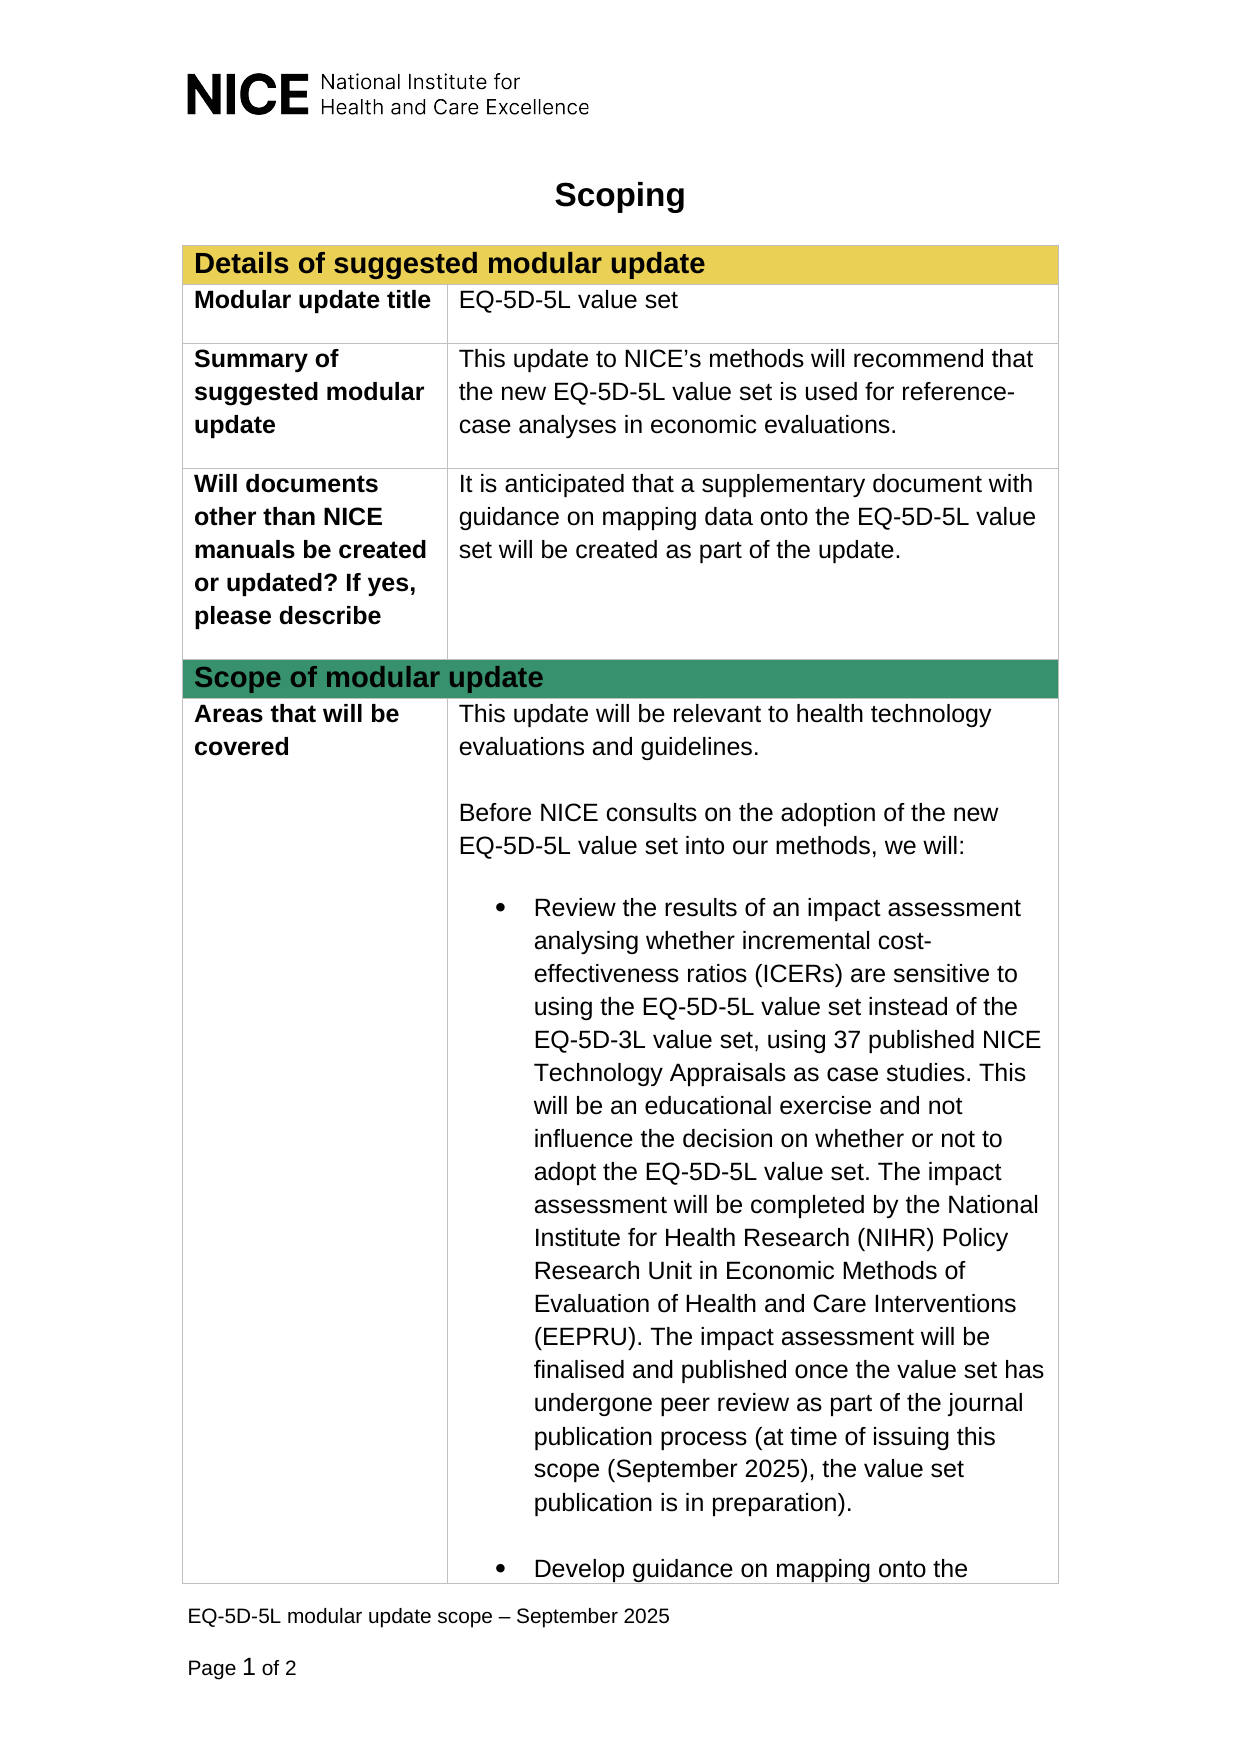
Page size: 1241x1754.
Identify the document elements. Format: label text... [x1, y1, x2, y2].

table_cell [448, 699, 1058, 1582]
table_header Details of suggested modular update [183, 246, 1058, 284]
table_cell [183, 699, 447, 1582]
picture [187, 73, 589, 115]
table_cell It is anticipated that a supplementary document with guidance on mapping data onto the EQ-5D-5L value set will be created as part of the update. [448, 469, 1058, 659]
table_cell Summary of suggested modular update [183, 344, 447, 468]
subtitle Scoping [187, 175, 1053, 213]
table_cell Modular update title [183, 285, 447, 343]
table_cell EQ-5D-5L value set [448, 285, 1058, 343]
table_cell Scope of modular update [183, 660, 1058, 698]
table_cell Will documents other than NICE manuals be created or updated? If yes, please describe [183, 469, 447, 659]
table_cell This update to NICE’s methods will recommend that the new EQ-5D-5L value set is used for reference-case analyses in economic evaluations. [448, 344, 1058, 468]
